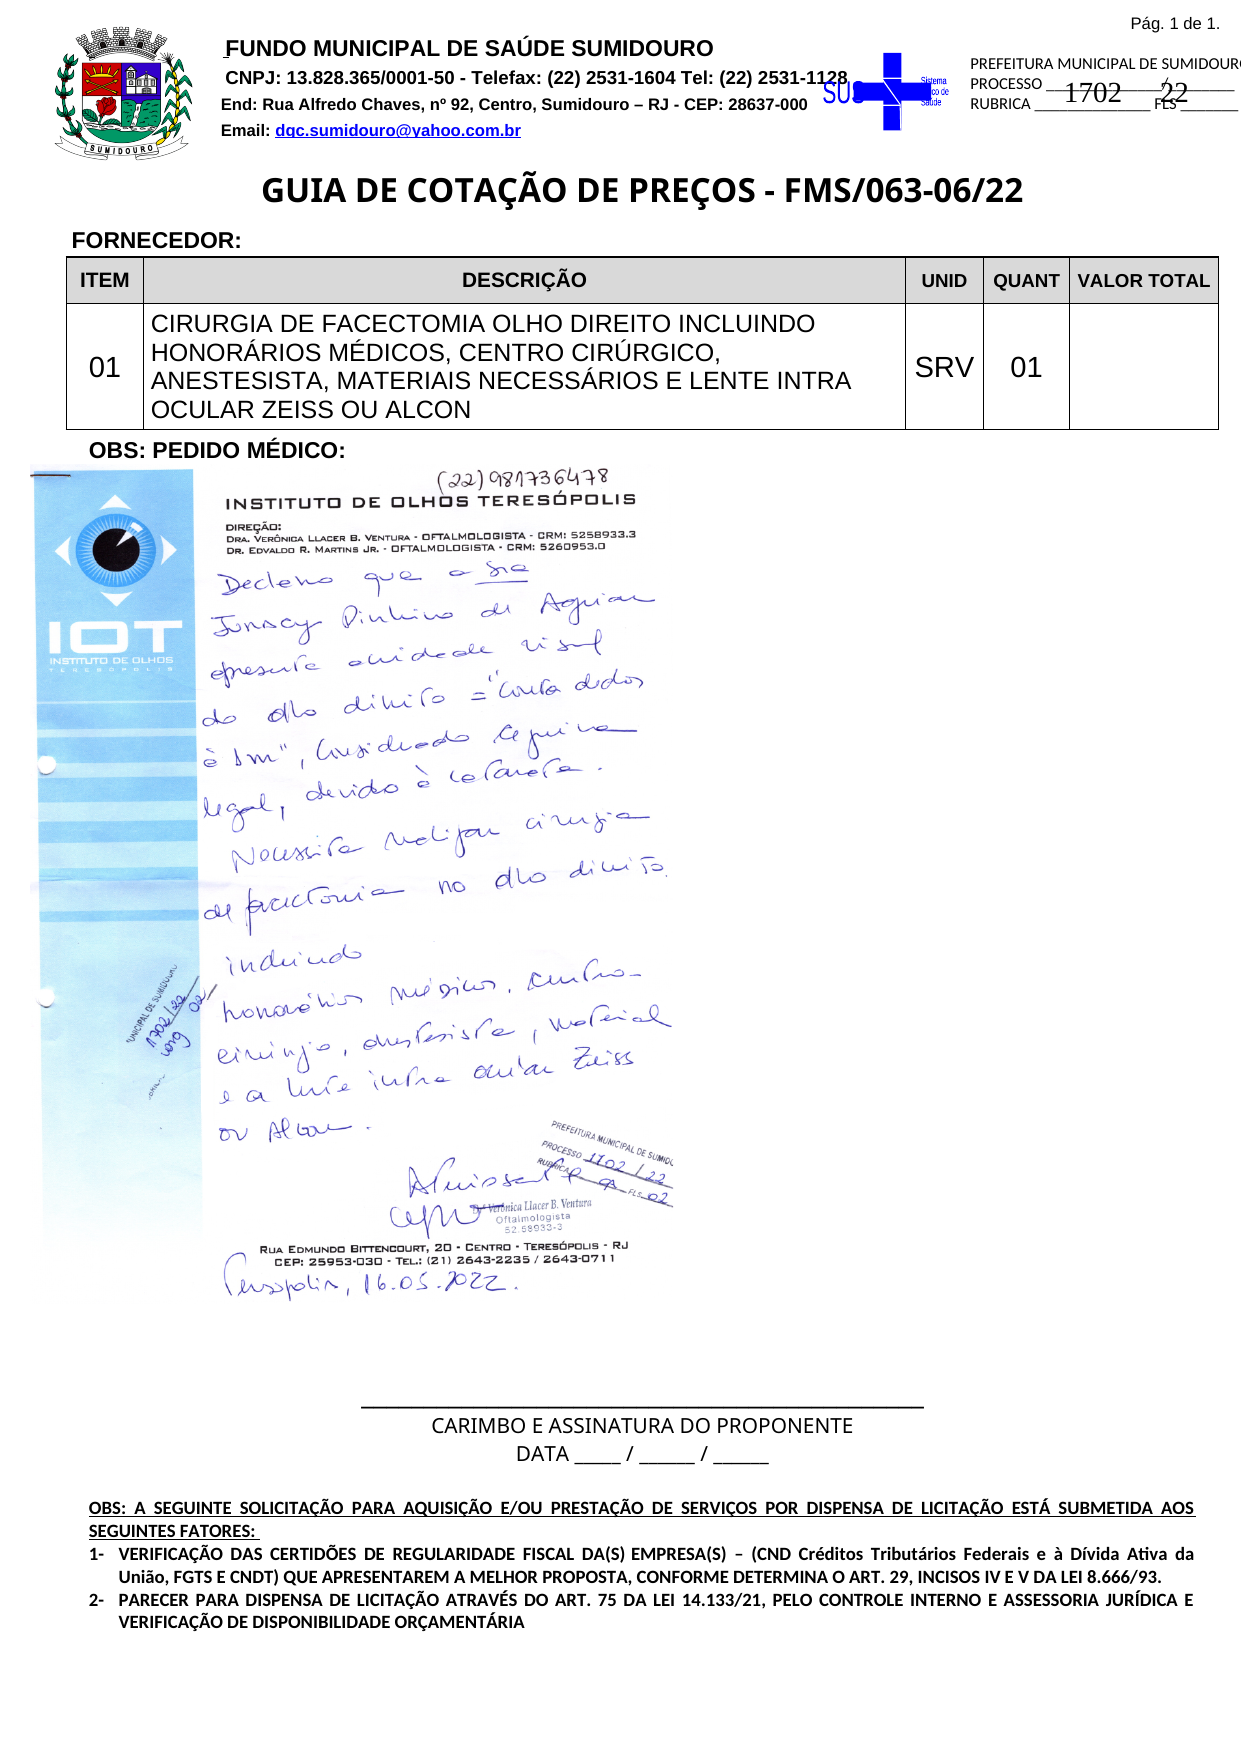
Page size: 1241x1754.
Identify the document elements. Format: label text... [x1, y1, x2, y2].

text OBS: PEDIDO MÉDICO: [89, 437, 1196, 463]
table_header UNID [906, 258, 983, 303]
table_cell [1070, 304, 1218, 428]
picture [30, 464, 674, 1304]
table_header VALOR TOTAL [1070, 258, 1218, 303]
table_cell 01 [67, 304, 143, 428]
table_header ITEM [67, 258, 143, 303]
table_cell SRV [906, 304, 983, 428]
table_cell 01 [984, 304, 1069, 428]
table_header QUANT [984, 258, 1069, 303]
picture [54, 26, 193, 161]
table_header DESCRIÇÃO [144, 258, 905, 303]
table_cell CIRURGIA DE FACECTOMIA OLHO DIREITO INCLUINDO HONORÁRIOS MÉDICOS, CENTRO CIRÚRGICO, ANESTESISTA, MATERIAIS NECESSÁRIOS E LENTE INTRA OCULAR ZEISS OU ALCON [144, 304, 905, 428]
